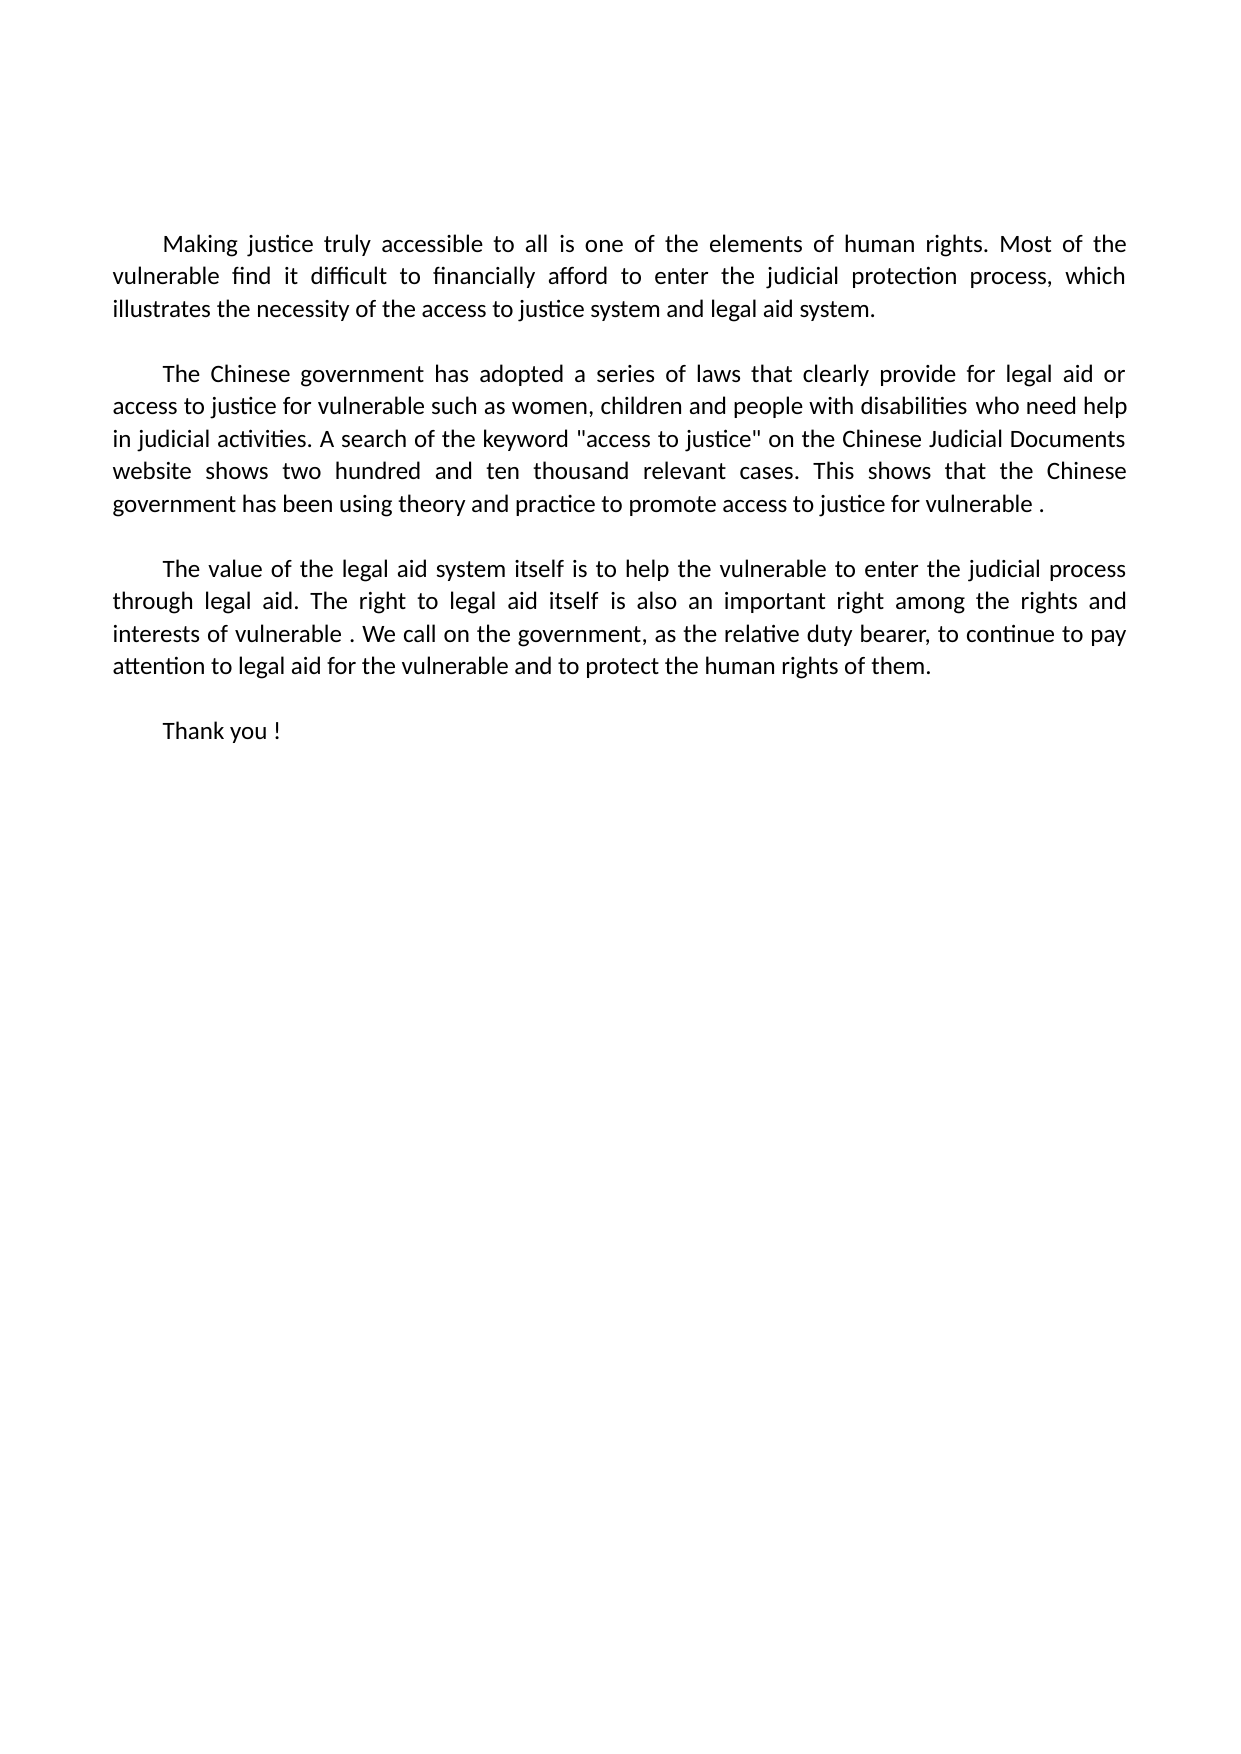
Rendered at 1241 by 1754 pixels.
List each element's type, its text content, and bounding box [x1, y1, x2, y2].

text Thank you ! [112, 714, 1128, 747]
text The value of the legal aid system itself is to help the vulnerable to enter the judicial process through legal aid. The right to legal aid itself is also an important right among the rights and interests of vulnerable . We call on the government, as the relative duty bearer, to continue to pay attention to legal aid for the vulnerable and to protect the human rights of them. [112, 552, 1128, 682]
text Making justice truly accessible to all is one of the elements of human rights. Most of the vulnerable find it difficult to financially afford to enter the judicial protection process, which illustrates the necessity of the access to justice system and legal aid system. [112, 227, 1128, 324]
text The Chinese government has adopted a series of laws that clearly provide for legal aid or access to justice for vulnerable such as women, children and people with disabilities who need help in judicial activities. A search of the keyword "access to justice" on the Chinese Judicial Documents website shows two hundred and ten thousand relevant cases. This shows that the Chinese government has been using theory and practice to promote access to justice for vulnerable . [112, 357, 1128, 519]
